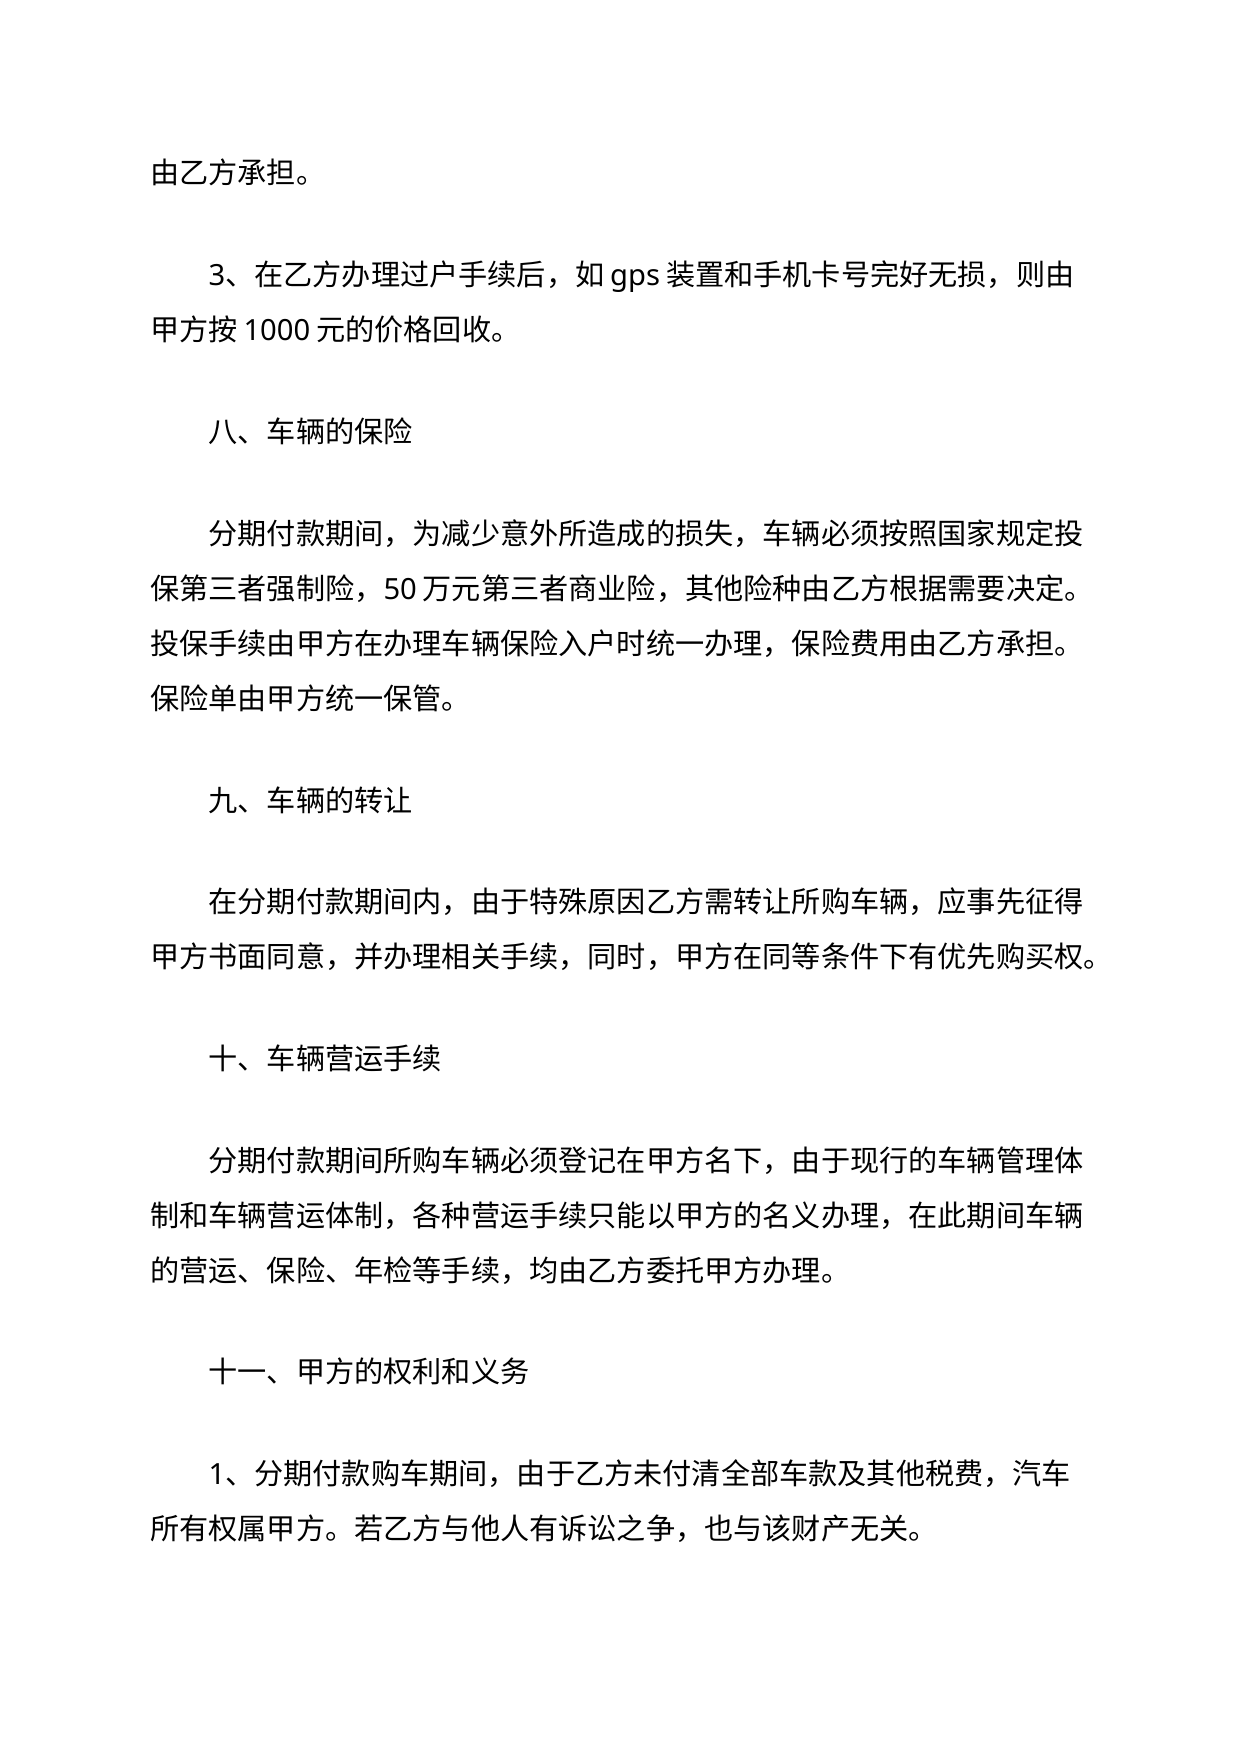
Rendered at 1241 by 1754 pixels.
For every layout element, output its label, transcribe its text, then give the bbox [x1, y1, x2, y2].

text 分期付款期间，为减少意外所造成的损失，车辆必须按照国家规定投保第三者强制险，50万元第三者商业险，其他险种由乙方根据需要决定。投保手续由甲方在办理车辆保险入户时统一办理，保险费用由乙方承担。保险单由甲方统一保管。 [150, 511, 1090, 718]
text 1、分期付款购车期间，由于乙方未付清全部车款及其他税费，汽车所有权属甲方。若乙方与他人有诉讼之争，也与该财产无关。 [150, 1451, 1090, 1548]
text 在分期付款期间内，由于特殊原因乙方需转让所购车辆，应事先征得甲方书面同意，并办理相关手续，同时，甲方在同等条件下有优先购买权。 [150, 879, 1090, 976]
text 八、车辆的保险 [150, 409, 1090, 451]
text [150, 150, 1090, 192]
text 九、车辆的转让 [150, 777, 1090, 819]
text 分期付款期间所购车辆必须登记在甲方名下，由于现行的车辆管理体制和车辆营运体制，各种营运手续只能以甲方的名义办理，在此期间车辆的营运、保险、年检等手续，均由乙方委托甲方办理。 [150, 1137, 1090, 1289]
text 十一、甲方的权利和义务 [150, 1349, 1090, 1391]
text 十、车辆营运手续 [150, 1036, 1090, 1078]
text 3、在乙方办理过户手续后，如gps装置和手机卡号完好无损，则由甲方按1000元的价格回收。 [150, 252, 1090, 349]
